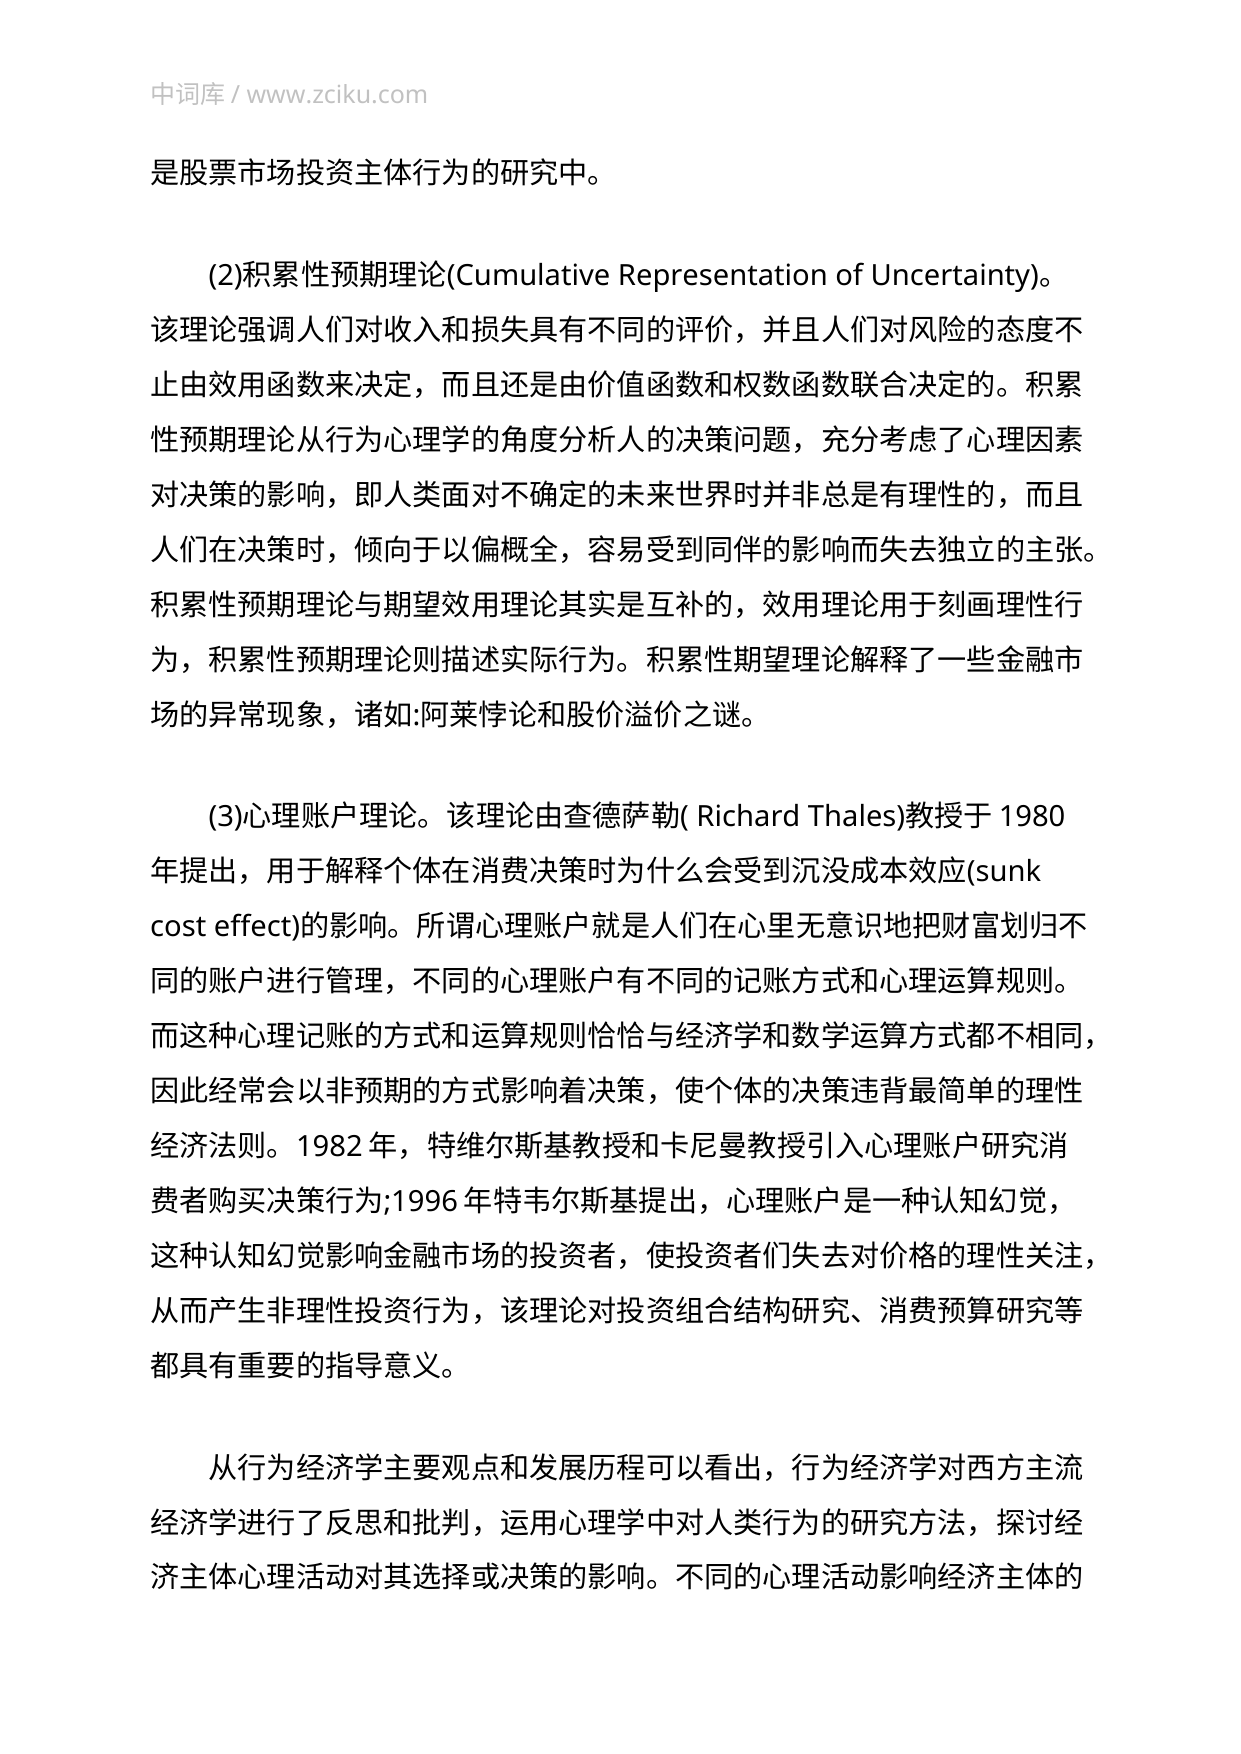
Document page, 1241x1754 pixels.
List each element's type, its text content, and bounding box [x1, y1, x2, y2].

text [150, 150, 1090, 192]
text (2)积累性预期理论(Cumulative Representation of Uncertainty)。该理论强调人们对收入和损失具有不同的评价，并且人们对风险的态度不止由效用函数来决定，而且还是由价值函数和权数函数联合决定的。积累性预期理论从行为心理学的角度分析人的决策问题，充分考虑了心理因素对决策的影响，即人类面对不确定的未来世界时并非总是有理性的，而且人们在决策时，倾向于以偏概全，容易受到同伴的影响而失去独立的主张。积累性预期理论与期望效用理论其实是互补的，效用理论用于刻画理性行为，积累性预期理论则描述实际行为。积累性期望理论解释了一些金融市场的异常现象，诸如:阿莱悖论和股价溢价之谜。 [150, 252, 1090, 733]
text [150, 1444, 1090, 1596]
text (3)心理账户理论。该理论由查德萨勒( Richard Thales)教授于1980年提出，用于解释个体在消费决策时为什么会受到沉没成本效应(sunk cost effect)的影响。所谓心理账户就是人们在心里无意识地把财富划归不同的账户进行管理，不同的心理账户有不同的记账方式和心理运算规则。而这种心理记账的方式和运算规则恰恰与经济学和数学运算方式都不相同，因此经常会以非预期的方式影响着决策，使个体的决策违背最简单的理性经济法则。1982年，特维尔斯基教授和卡尼曼教授引入心理账户研究消费者购买决策行为;1996年特韦尔斯基提出，心理账户是一种认知幻觉，这种认知幻觉影响金融市场的投资者，使投资者们失去对价格的理性关注，从而产生非理性投资行为，该理论对投资组合结构研究、消费预算研究等都具有重要的指导意义。 [150, 793, 1090, 1385]
